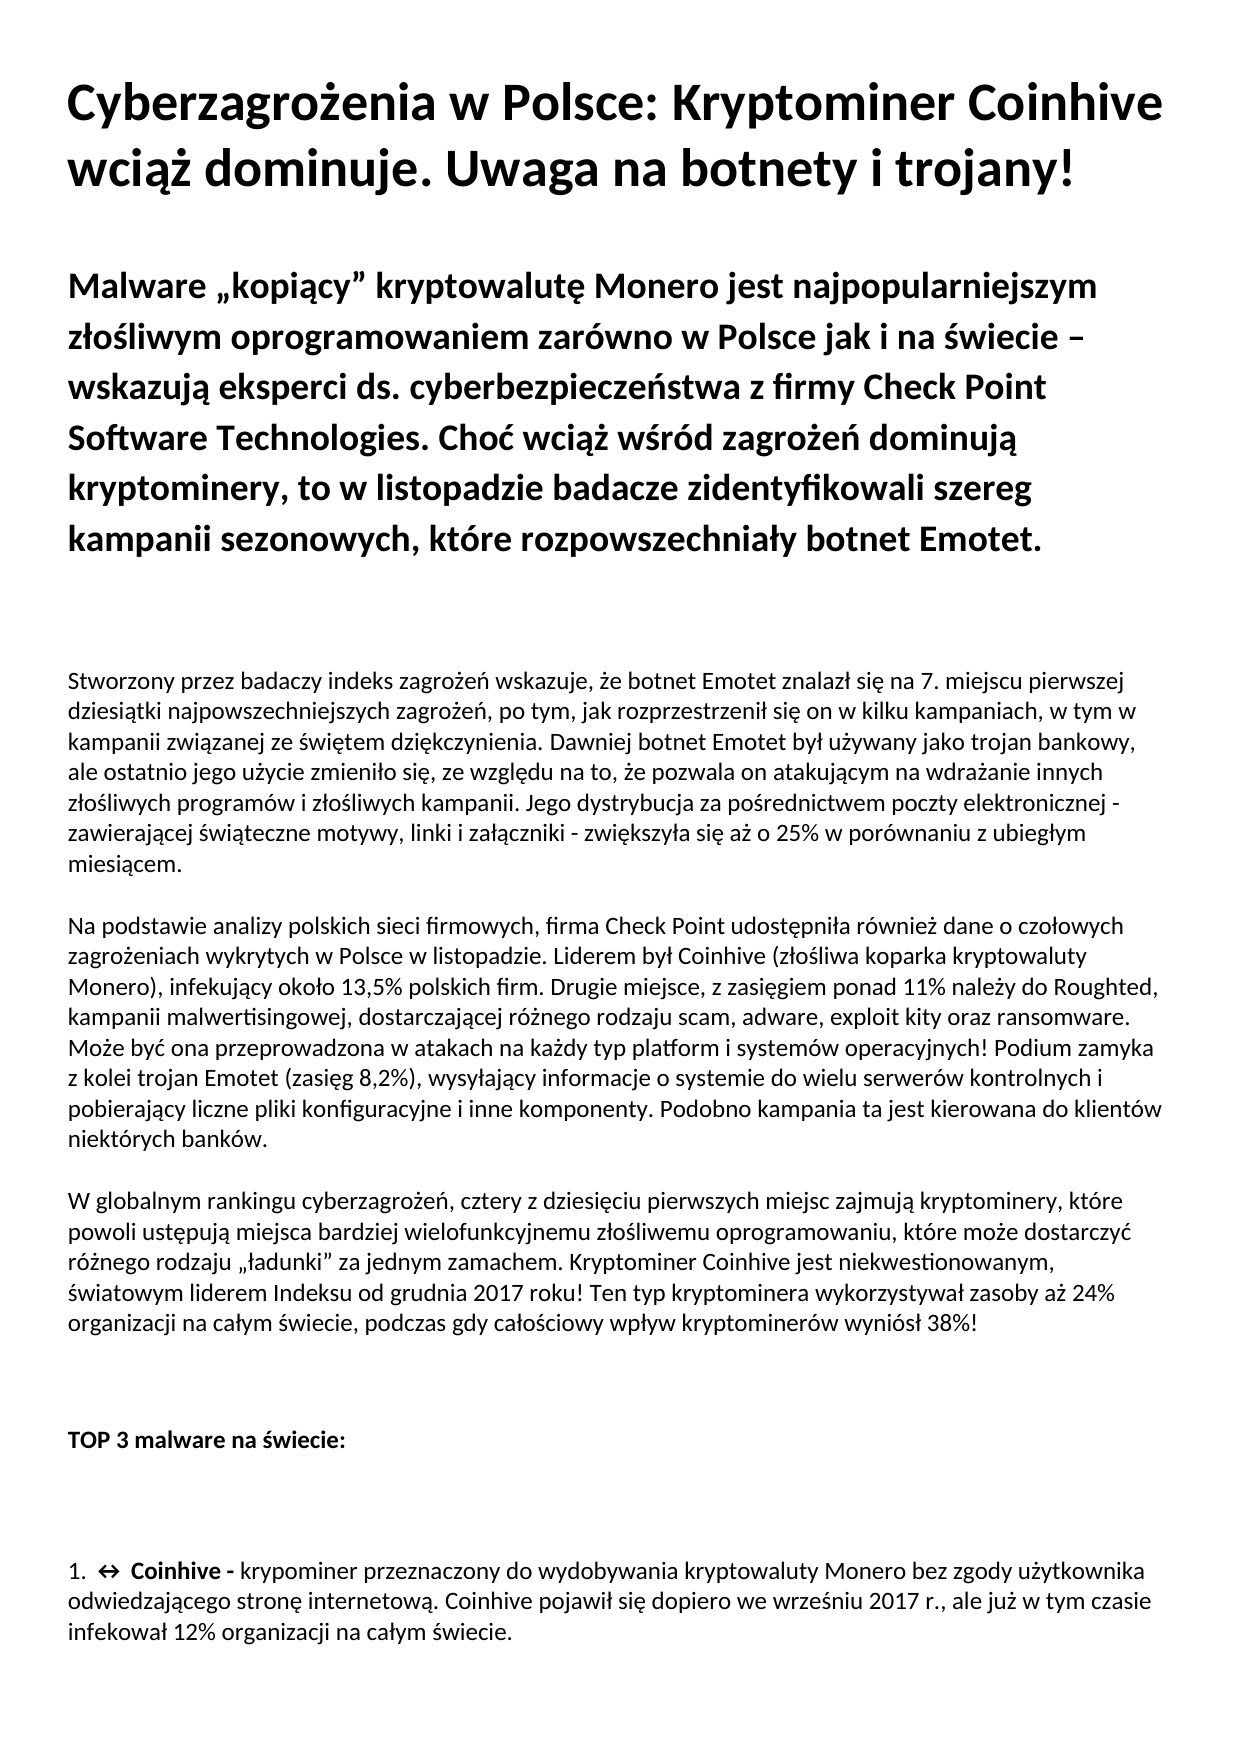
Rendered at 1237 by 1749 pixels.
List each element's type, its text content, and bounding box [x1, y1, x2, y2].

text Cyberzagrożenia w Polsce: Kryptominer Coinhive wciąż dominuje. Uwaga na botnety i trojany! [68, 68, 1169, 200]
text Stworzony przez badaczy indeks zagrożeń wskazuje, że botnet Emotet znalazł się na 7. miejscu pierwszej dziesiątki najpowszechniejszych zagrożeń, po tym, jak rozprzestrzenił się on w kilku kampaniach, w tym w kampanii związanej ze świętem dziękczynienia. Dawniej botnet Emotet był używany jako trojan bankowy, ale ostatnio jego użycie zmieniło się, ze względu na to, że pozwala on atakującym na wdrażanie innych złośliwych programów i złośliwych kampanii. Jego dystrybucja za pośrednictwem poczty elektronicznej - zawierającej świąteczne motywy, linki i załączniki - zwiększyła się aż o 25% w porównaniu z ubiegłym miesiącem. [68, 665, 1169, 879]
text 1. ↔ Coinhive - krypominer przeznaczony do wydobywania kryptowaluty Monero bez zgody użytkownika odwiedzającego stronę internetową. Coinhive pojawił się dopiero we wrześniu 2017 r., ale już w tym czasie infekował 12% organizacji na całym świecie. [68, 1555, 1169, 1646]
text Malware „kopiący” kryptowalutę Monero jest najpopularniejszym złośliwym oprogramowaniem zarówno w Polsce jak i na świecie – wskazują eksperci ds. cyberbezpieczeństwa z firmy Check Point Software Technologies. Choć wciąż wśród zagrożeń dominują kryptominery, to w listopadzie badacze zidentyfikowali szereg kampanii sezonowych, które rozpowszechniały botnet Emotet. [68, 262, 1169, 560]
text TOP 3 malware na świecie: [68, 1424, 1169, 1455]
text W globalnym rankingu cyberzagrożeń, cztery z dziesięciu pierwszych miejsc zajmują kryptominery, które powoli ustępują miejsca bardziej wielofunkcyjnemu złośliwemu oprogramowaniu, które może dostarczyć różnego rodzaju „ładunki” za jednym zamachem. Kryptominer Coinhive jest niekwestionowanym, światowym liderem Indeksu od grudnia 2017 roku! Ten typ kryptominera wykorzystywał zasoby aż 24% organizacji na całym świecie, podczas gdy całościowy wpływ kryptominerów wyniósł 38%! [68, 1185, 1169, 1338]
text Na podstawie analizy polskich sieci firmowych, firma Check Point udostępniła również dane o czołowych zagrożeniach wykrytych w Polsce w listopadzie. Liderem był Coinhive (złośliwa koparka kryptowaluty Monero), infekujący około 13,5% polskich firm. Drugie miejsce, z zasięgiem ponad 11% należy do Roughted, kampanii malwertisingowej, dostarczającej różnego rodzaju scam, adware, exploit kity oraz ransomware. Może być ona przeprowadzona w atakach na każdy typ platform i systemów operacyjnych! Podium zamyka z kolei trojan Emotet (zasięg 8,2%), wysyłający informacje o systemie do wielu serwerów kontrolnych i pobierający liczne pliki konfiguracyjne i inne komponenty. Podobno kampania ta jest kierowana do klientów niektórych banków. [68, 910, 1169, 1154]
